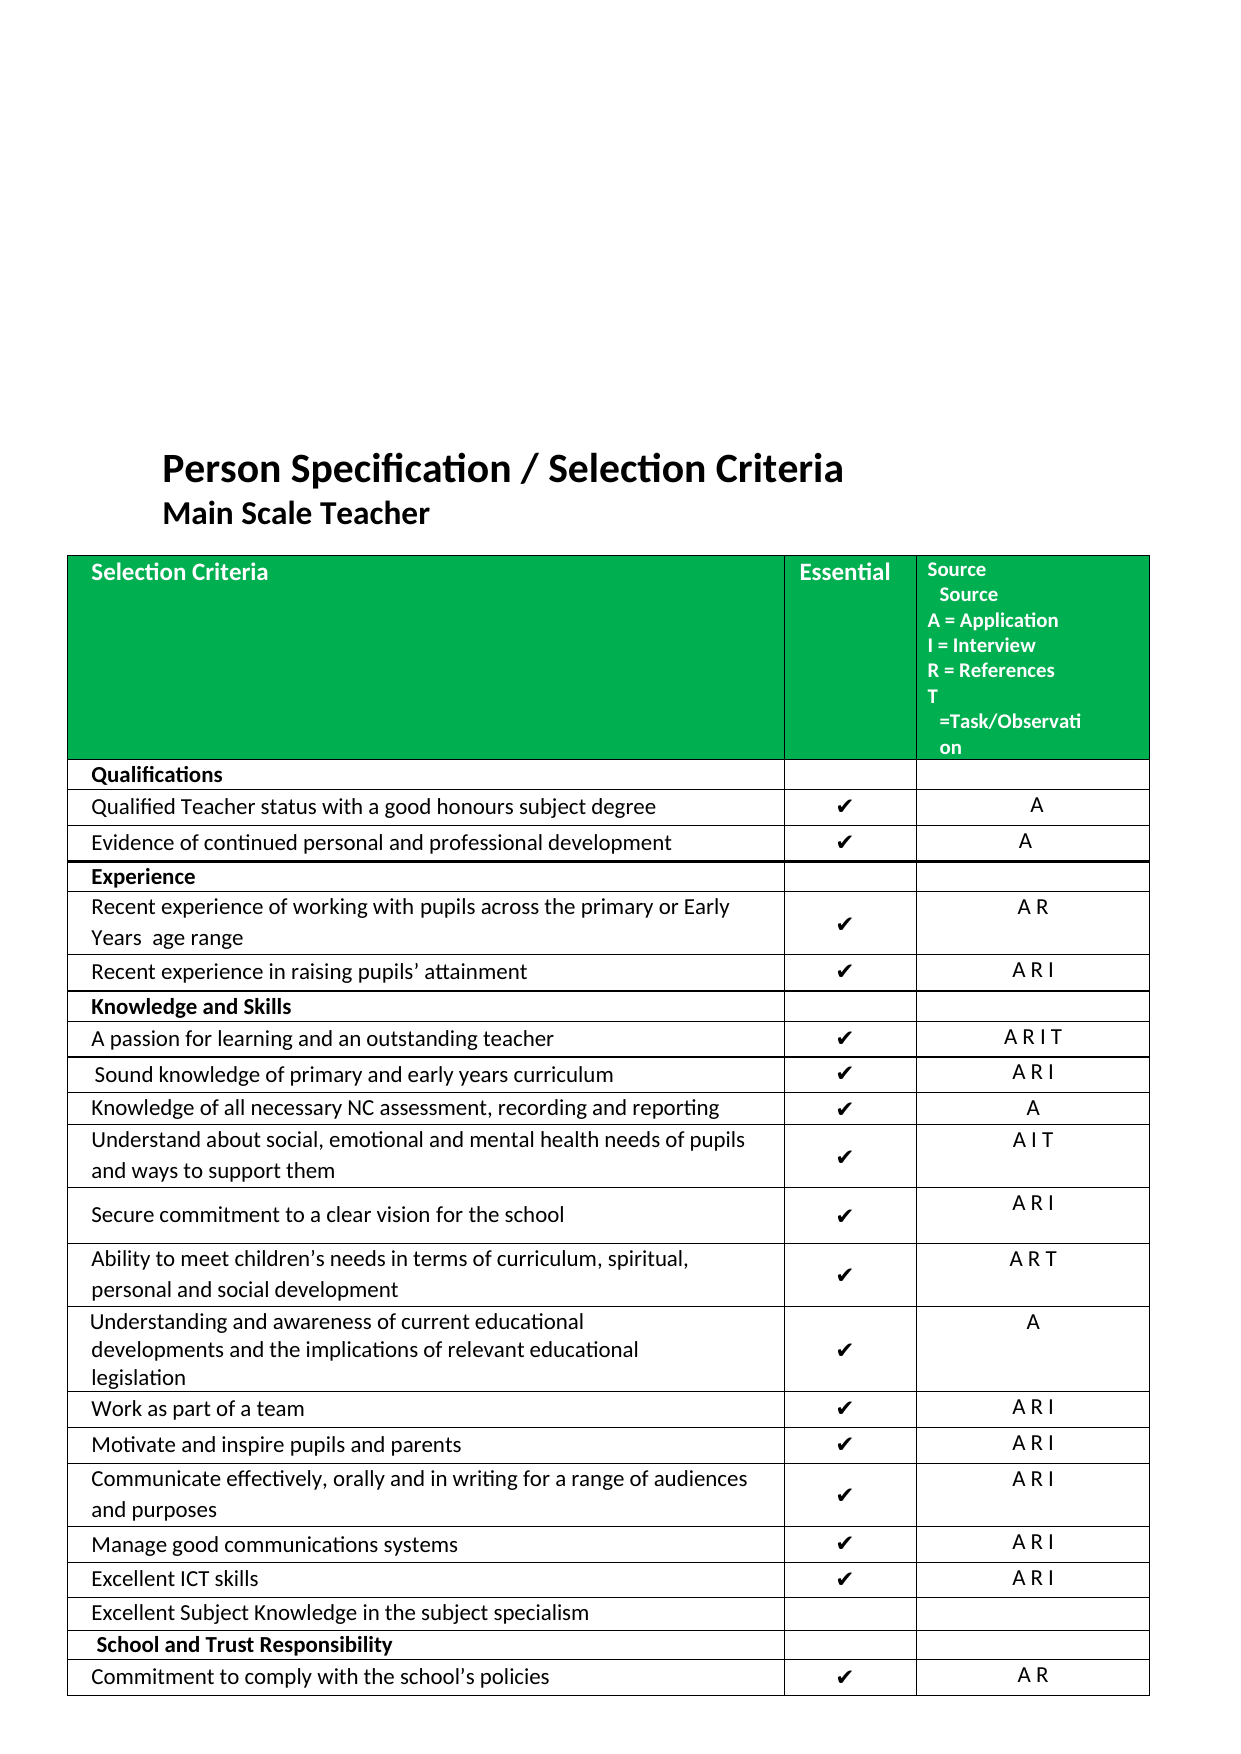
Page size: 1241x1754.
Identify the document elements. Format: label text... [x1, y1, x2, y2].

table_cell [785, 955, 916, 990]
table_header Source Source A = Application I = Interview R = References T =Task/Observation [917, 556, 1149, 759]
table_cell A R I T [917, 1022, 1149, 1056]
table_cell [785, 1022, 916, 1056]
table_cell [917, 863, 1149, 891]
table_cell [785, 863, 916, 891]
table_cell A R T [917, 1244, 1149, 1306]
table_cell Work as part of a team [68, 1392, 784, 1427]
table_cell Qualified Teacher status with a good honours subject degree [68, 790, 784, 825]
table_cell Knowledge of all necessary NC assessment, recording and reporting [68, 1093, 784, 1124]
table_cell A R I [917, 1428, 1149, 1463]
table_cell Ability to meet children’s needs in terms of curriculum, spiritual, personal and social development [68, 1244, 784, 1306]
table_cell [785, 1464, 916, 1526]
table_cell School and Trust Responsibility [68, 1631, 784, 1659]
table_cell A R I [917, 1464, 1149, 1526]
table_cell A [917, 826, 1149, 860]
table_cell [785, 992, 916, 1021]
table_header Selection Criteria [68, 556, 784, 759]
table_cell [785, 892, 916, 954]
table_cell A R I [917, 1058, 1149, 1092]
table_cell A [917, 790, 1149, 825]
table_cell [785, 1392, 916, 1427]
table_cell [785, 1125, 916, 1187]
table_cell Manage good communications systems [68, 1527, 784, 1562]
table_cell A [917, 1307, 1149, 1391]
table_cell [785, 1093, 916, 1124]
table_cell Excellent Subject Knowledge in the subject specialism [68, 1598, 784, 1629]
table_cell A passion for learning and an outstanding teacher [68, 1022, 784, 1056]
table_cell Sound knowledge of primary and early years curriculum [68, 1058, 784, 1092]
table_cell [785, 790, 916, 825]
table_cell [785, 826, 916, 860]
table_cell Understanding and awareness of current educational developments and the implications of relevant educational legislation [68, 1307, 784, 1391]
table_cell [785, 760, 916, 789]
table_cell [785, 1598, 916, 1629]
table_cell [785, 1563, 916, 1597]
table_cell Recent experience in raising pupils’ attainment [68, 955, 784, 990]
table_cell A [917, 1093, 1149, 1124]
table_header Essential [785, 556, 916, 759]
table_cell A R I [917, 955, 1149, 990]
text Main Scale Teacher [162, 492, 1161, 533]
table_cell Recent experience of working with pupils across the primary or Early Years age range [68, 892, 784, 954]
table_cell Excellent ICT skills [68, 1563, 784, 1597]
table_cell [785, 1307, 916, 1391]
table_cell A I T [917, 1125, 1149, 1187]
table_cell [917, 1598, 1149, 1629]
table_cell A R I [917, 1563, 1149, 1597]
table_cell [785, 1631, 916, 1659]
table_cell [785, 1660, 916, 1695]
table_cell Understand about social, emotional and mental health needs of pupils and ways to support them [68, 1125, 784, 1187]
table_cell Experience [68, 863, 784, 891]
table_cell [917, 992, 1149, 1021]
text Person Specification / Selection Criteria [162, 442, 1161, 492]
table_cell Qualifications [68, 760, 784, 789]
table_cell [917, 760, 1149, 789]
table_cell [785, 1058, 916, 1092]
table_cell Motivate and inspire pupils and parents [68, 1428, 784, 1463]
table_cell A R I [917, 1188, 1149, 1243]
table_cell A R I [917, 1392, 1149, 1427]
table_cell [785, 1244, 916, 1306]
table_cell [785, 1527, 916, 1562]
table_cell [785, 1188, 916, 1243]
table_cell [917, 1631, 1149, 1659]
table_cell Knowledge and Skills [68, 992, 784, 1021]
table_cell Commitment to comply with the school’s policies [68, 1660, 784, 1695]
table_cell A R [917, 1660, 1149, 1695]
table_cell A R [917, 892, 1149, 954]
table_cell Evidence of continued personal and professional development [68, 826, 784, 860]
table_cell A R I [917, 1527, 1149, 1562]
table_cell Communicate effectively, orally and in writing for a range of audiences and purposes [68, 1464, 784, 1526]
table_cell [785, 1428, 916, 1463]
table_cell Secure commitment to a clear vision for the school [68, 1188, 784, 1243]
